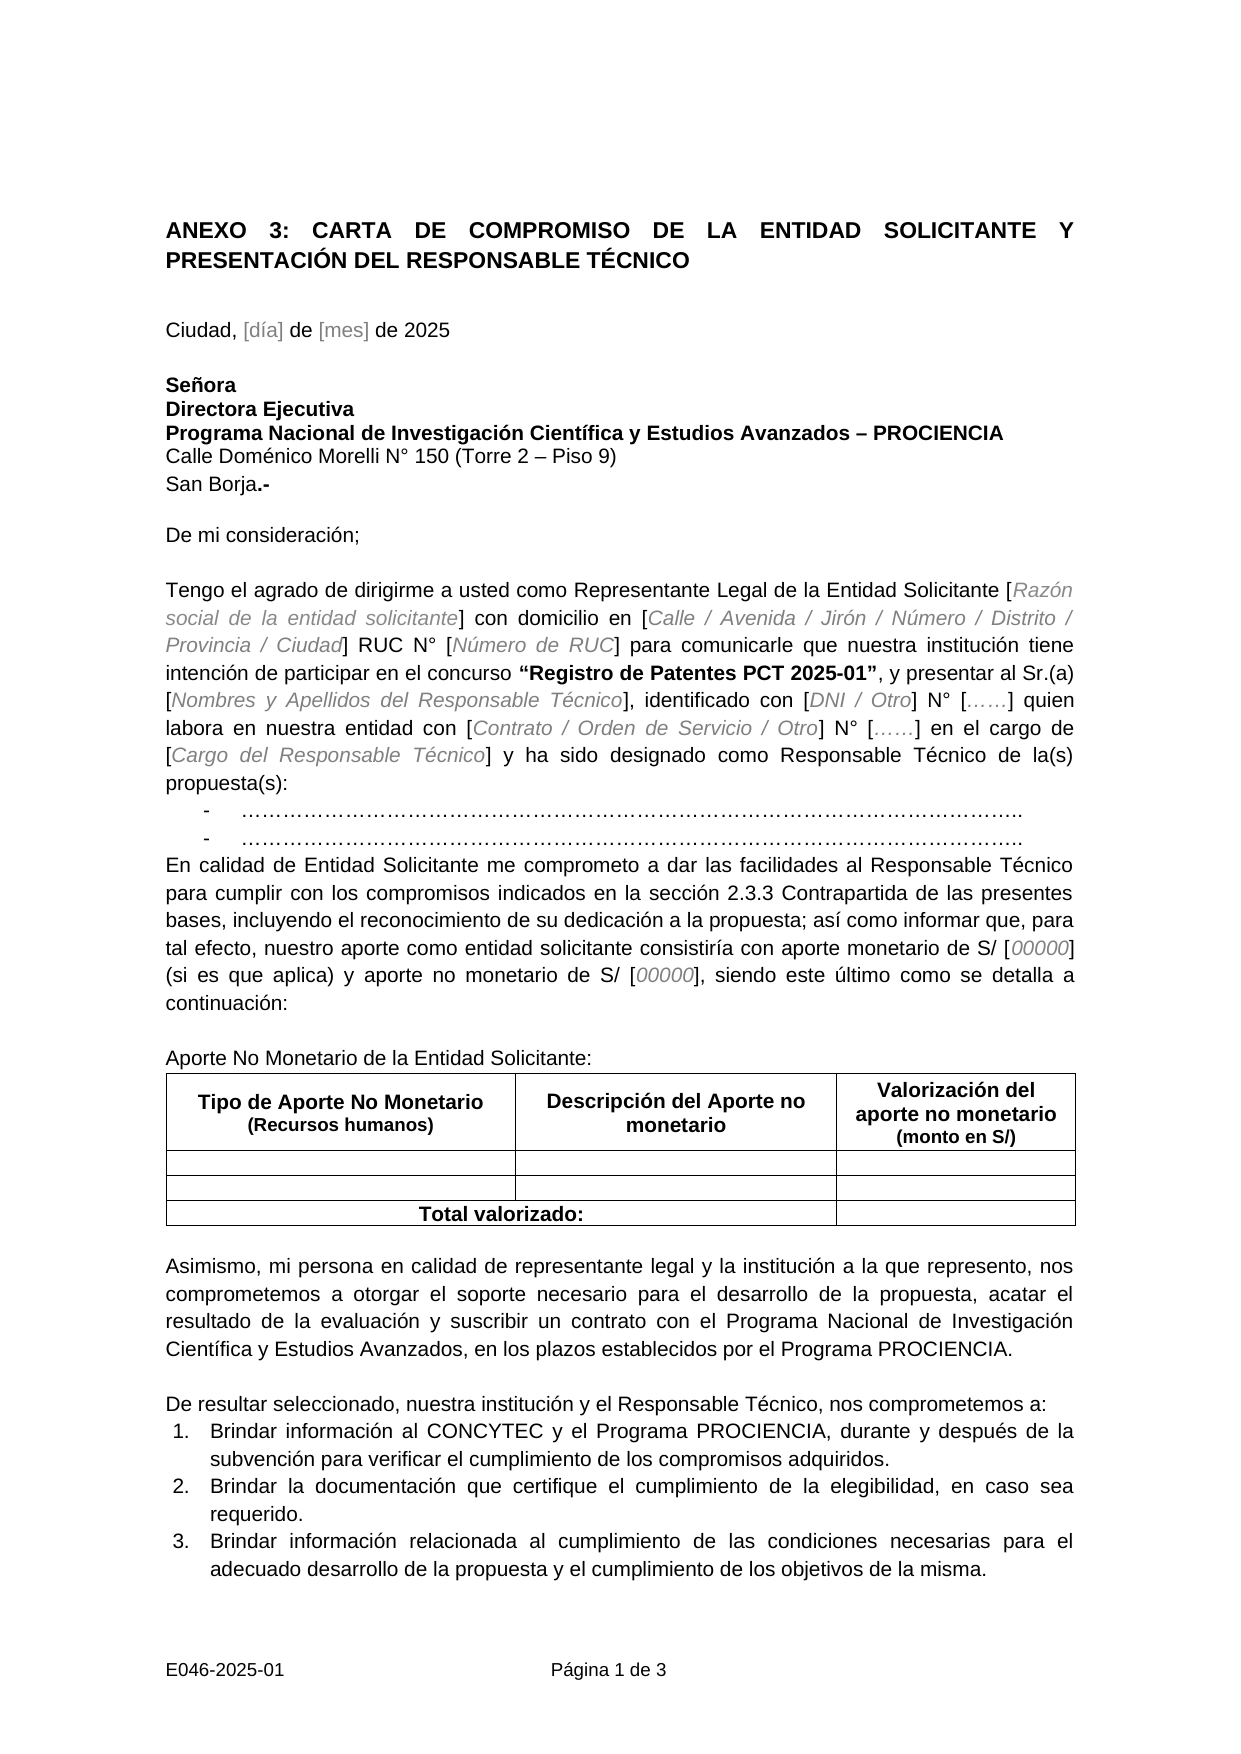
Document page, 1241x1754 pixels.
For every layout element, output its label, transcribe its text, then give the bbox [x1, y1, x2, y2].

text Calle Doménico Morelli N° 150 (Torre 2 – Piso 9) [165, 444, 1075, 468]
table_header Tipo de Aporte No Monetario (Recursos humanos) [167, 1074, 515, 1150]
table_cell [167, 1176, 515, 1200]
text Directora Ejecutiva [165, 396, 1075, 420]
text En calidad de Entidad Solicitante me comprometo a dar las facilidades al Responsable Técnico para cumplir con los compromisos indicados en la sección 2.3.3 Contrapartida de las presentes bases, incluyendo el reconocimiento de su dedicación a la propuesta; así como informar que, para tal efecto, nuestro aporte como entidad solicitante consistiría con aporte monetario de S/ [00000] (si es que aplica) y aporte no monetario de S/ [00000], siendo este último como se detalla a continuación: [165, 853, 1075, 1015]
subtitle ANEXO 3: CARTA DE COMPROMISO DE LA ENTIDAD SOLICITANTE Y PRESENTACIÓN DEL RESPONSABLE TÉCNICO [165, 217, 1075, 273]
table_cell [837, 1151, 1075, 1175]
text Aporte No Monetario de la Entidad Solicitante: [165, 1046, 1075, 1070]
text Asimismo, mi persona en calidad de representante legal y la institución a la que represento, nos comprometemos a otorgar el soporte necesario para el desarrollo de la propuesta, acatar el resultado de la evaluación y suscribir un contrato con el Programa Nacional de Investigación Científica y Estudios Avanzados, en los plazos establecidos por el Programa PROCIENCIA. [165, 1254, 1075, 1360]
text San Borja.- [165, 472, 1075, 496]
text Ciudad, [día] de [mes] de 2025 [165, 317, 1075, 341]
table_cell [167, 1151, 515, 1175]
table_cell [516, 1176, 836, 1200]
table_header Descripción del Aporte no monetario [516, 1074, 836, 1150]
text Señora [165, 372, 1075, 396]
table_cell Total valorizado: [167, 1201, 836, 1225]
text De resultar seleccionado, nuestra institución y el Responsable Técnico, nos comprometemos a: [165, 1391, 1075, 1415]
table_header Valorización del aporte no monetario (monto en S/) [837, 1074, 1075, 1150]
list Brindar información al CONCYTEC y el Programa PROCIENCIA, durante y después de la subvención para verificar el cumplimiento de los compromisos adquiridos. [172, 1419, 1075, 1470]
text De mi consideración; [165, 523, 1075, 547]
list Brindar la documentación que certifique el cumplimiento de la elegibilidad, en caso sea requerido. [172, 1474, 1075, 1525]
table_cell [837, 1201, 1075, 1225]
table_cell [516, 1151, 836, 1175]
table_cell [837, 1176, 1075, 1200]
list ………………………………………………………………………………………………….. [203, 798, 1075, 822]
text Programa Nacional de Investigación Científica y Estudios Avanzados – PROCIENCIA [165, 420, 1075, 444]
list ………………………………………………………………………………………………….. [203, 826, 1075, 850]
list Brindar información relacionada al cumplimiento de las condiciones necesarias para el adecuado desarrollo de la propuesta y el cumplimiento de los objetivos de la misma. [172, 1529, 1075, 1580]
text Tengo el agrado de dirigirme a usted como Representante Legal de la Entidad Solicitante [Razón social de la entidad solicitante] con domicilio en [Calle / Avenida / Jirón / Número / Distrito / Provincia / Ciudad] RUC N° [Número de RUC] para comunicarle que nuestra institución tiene intención de participar en el concurso “Registro de Patentes PCT 2025-01”, y presentar al Sr.(a) [Nombres y Apellidos del Responsable Técnico], identificado con [DNI / Otro] N° [……] quien labora en nuestra entidad con [Contrato / Orden de Servicio / Otro] N° [……] en el cargo de [Cargo del Responsable Técnico] y ha sido designado como Responsable Técnico de la(s) propuesta(s): [165, 578, 1075, 795]
